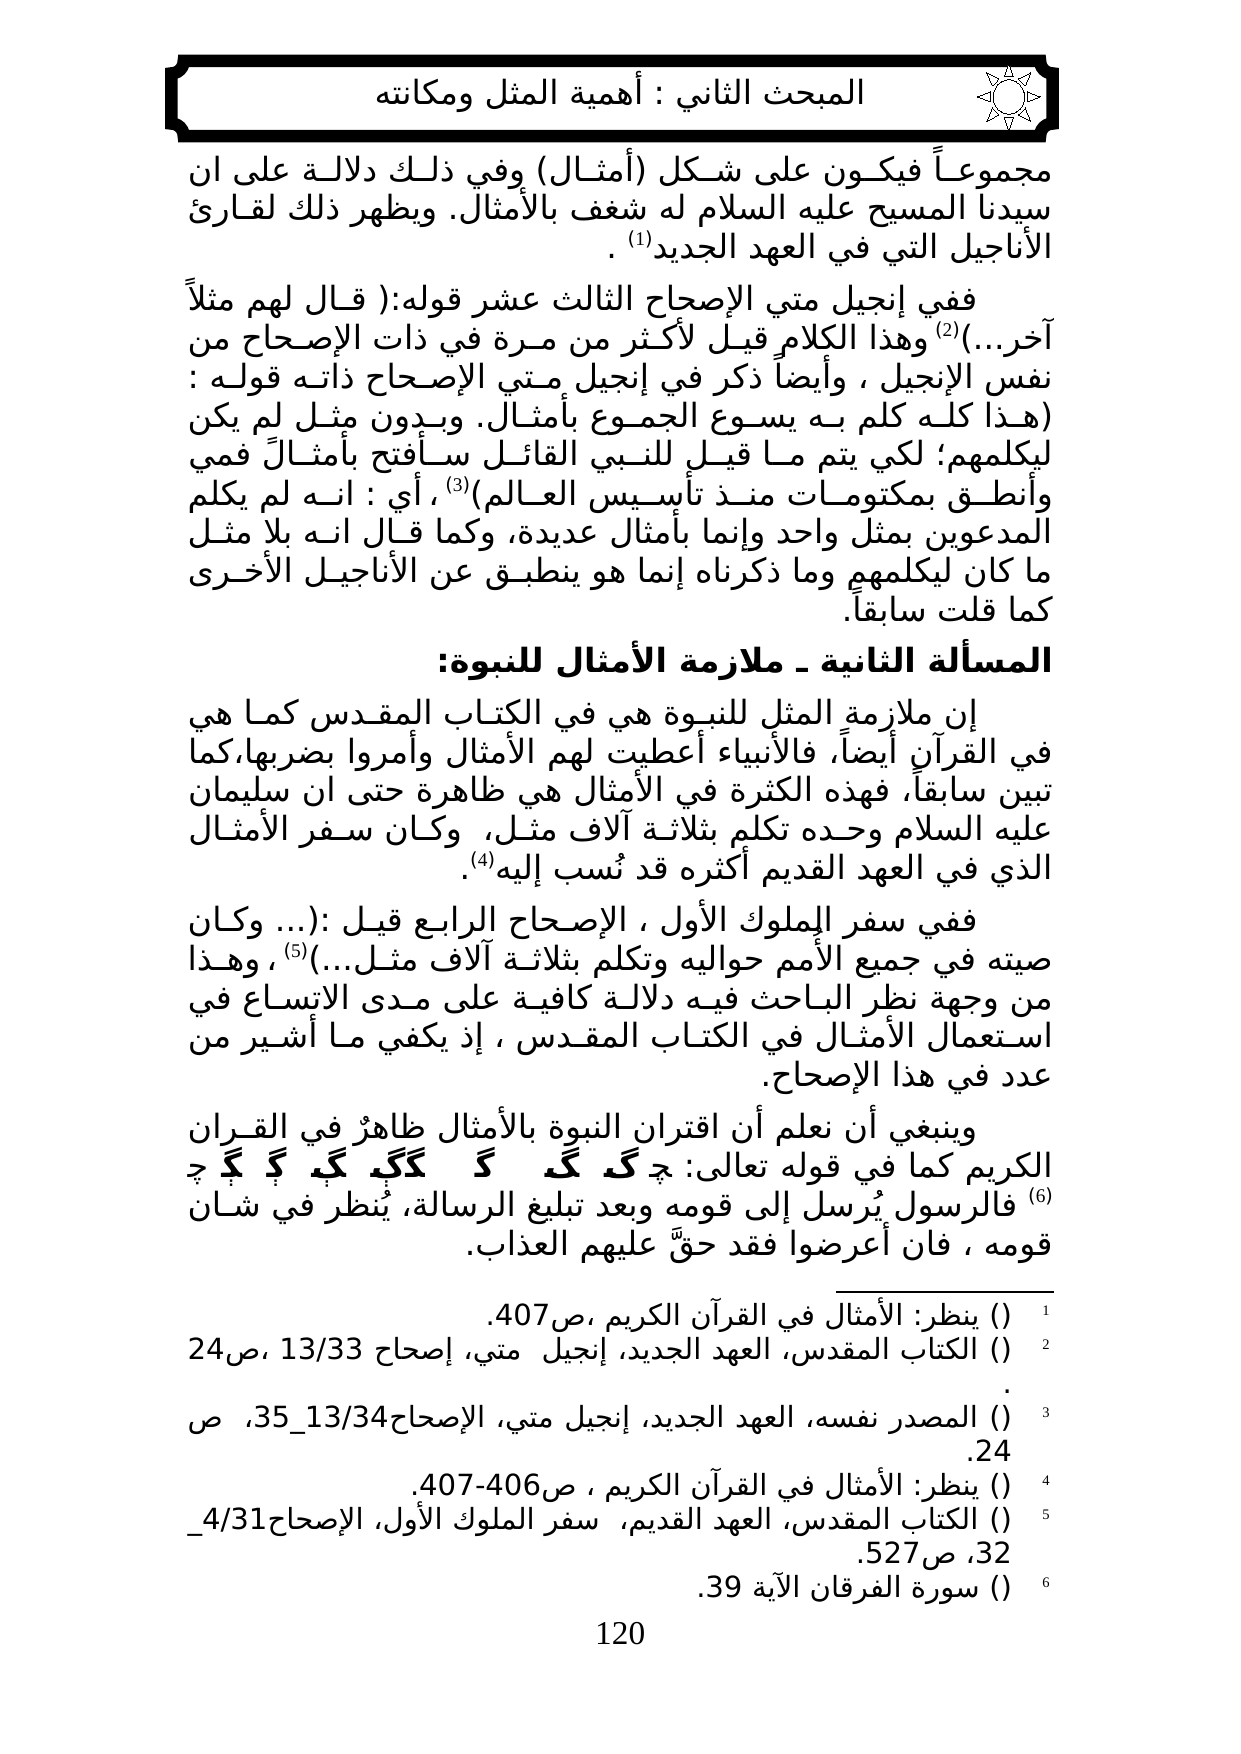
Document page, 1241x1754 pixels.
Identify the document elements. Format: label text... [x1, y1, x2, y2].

text وينبغي أن نعلم أن اقتران النبوة بالأمثال ظاهرٌ في القران الكريم كما في قوله تعالى: ﭽ ﮒ ﮓ ﮔ ﮕﮖ ﮗ ﮘ ﮙ ﭼ () فالرسول يُرسل إلى قومه وبعد تبليغ الرسالة، يُنظر في شان قومه ، فان أعرضوا فقد حقَّ عليهم العذاب. [187, 1107, 1053, 1263]
text المسألة الثانية ـ ملازمة الأمثال للنبوة: [187, 642, 1053, 681]
text وفي سفر حزقيال الإصحاح العشرين يقول:(...فقلت آه يا سيد الرب. هم يقولون أما يُمثِّل هو أمثالاً)() ، وهذا معناه أنهم أرادوا منه الأمثال. وفي الإصحاح السابع عشر قوله: ( يا ابن آدم حاج أحجية ومثل مثلاً لبيت إسرائيل وقل هكذا قال السيد الرب نسر عظيم...)() ، أي : ان الله أمره وخاطبه بان يمثل لهم الأمثال، وأما في العهد الجديد فالاهتمام بالمثل كبير أيضاً ودليل ذلك اقترانه بلفظ (آخر) أو(أيضاً) وذلك للتأكيد على تكرار القول للمثل لأهميته، ثم إن هناك إشارة إلى ان لفظ المثل يأتي مجموعاً فيكون على شكل (أمثال) وفي ذلك دلالة على ان سيدنا المسيح عليه السلام له شغف بالأمثال. ويظهر ذلك لقارئ الأناجيل التي في العهد الجديد() . [187, 150, 1053, 267]
text إن ملازمة المثل للنبوة هي في الكتاب المقدس كما هي في القرآن أيضاً، فالأنبياء أعطيت لهم الأمثال وأمروا بضربها،كما تبين سابقاً، فهذه الكثرة في الأمثال هي ظاهرة حتى ان سليمان عليه السلام وحده تكلم بثلاثة آلاف مثل، وكان سفر الأمثال الذي في العهد القديم أكثره قد نُسب إليه(). [187, 693, 1053, 888]
text ففي إنجيل متي الإصحاح الثالث عشر قوله:( قال لهم مثلاً آخر...)() وهذا الكلام قيل لأكثر من مرة في ذات الإصحاح من نفس الإنجيل ، وأيضاً ذكر في إنجيل متي الإصحاح ذاته قوله :(هذا كله كلم به يسوع الجموع بأمثال. وبدون مثل لم يكن ليكلمهم؛ لكي يتم ما قيل للنبي القائل سأفتح بأمثالً فمي وأنطق بمكتومات منذ تأسيس العالم)() ، أي : انه لم يكلم المدعوين بمثل واحد وإنما بأمثال عديدة، وكما قال انه بلا مثل ما كان ليكلمهم وما ذكرناه إنما هو ينطبق عن الأناجيل الأخرى كما قلت سابقاً. [187, 279, 1053, 629]
text ففي سفر الملوك الأول ، الإصحاح الرابع قيل :(... وكان صيته في جميع الأُمم حواليه وتكلم بثلاثة آلاف مثل...)() ، وهذا من وجهة نظر الباحث فيه دلالة كافية على مدى الاتساع في استعمال الأمثال في الكتاب المقدس ، إذ يكفي ما أشير من عدد في هذا الإصحاح. [187, 900, 1053, 1095]
